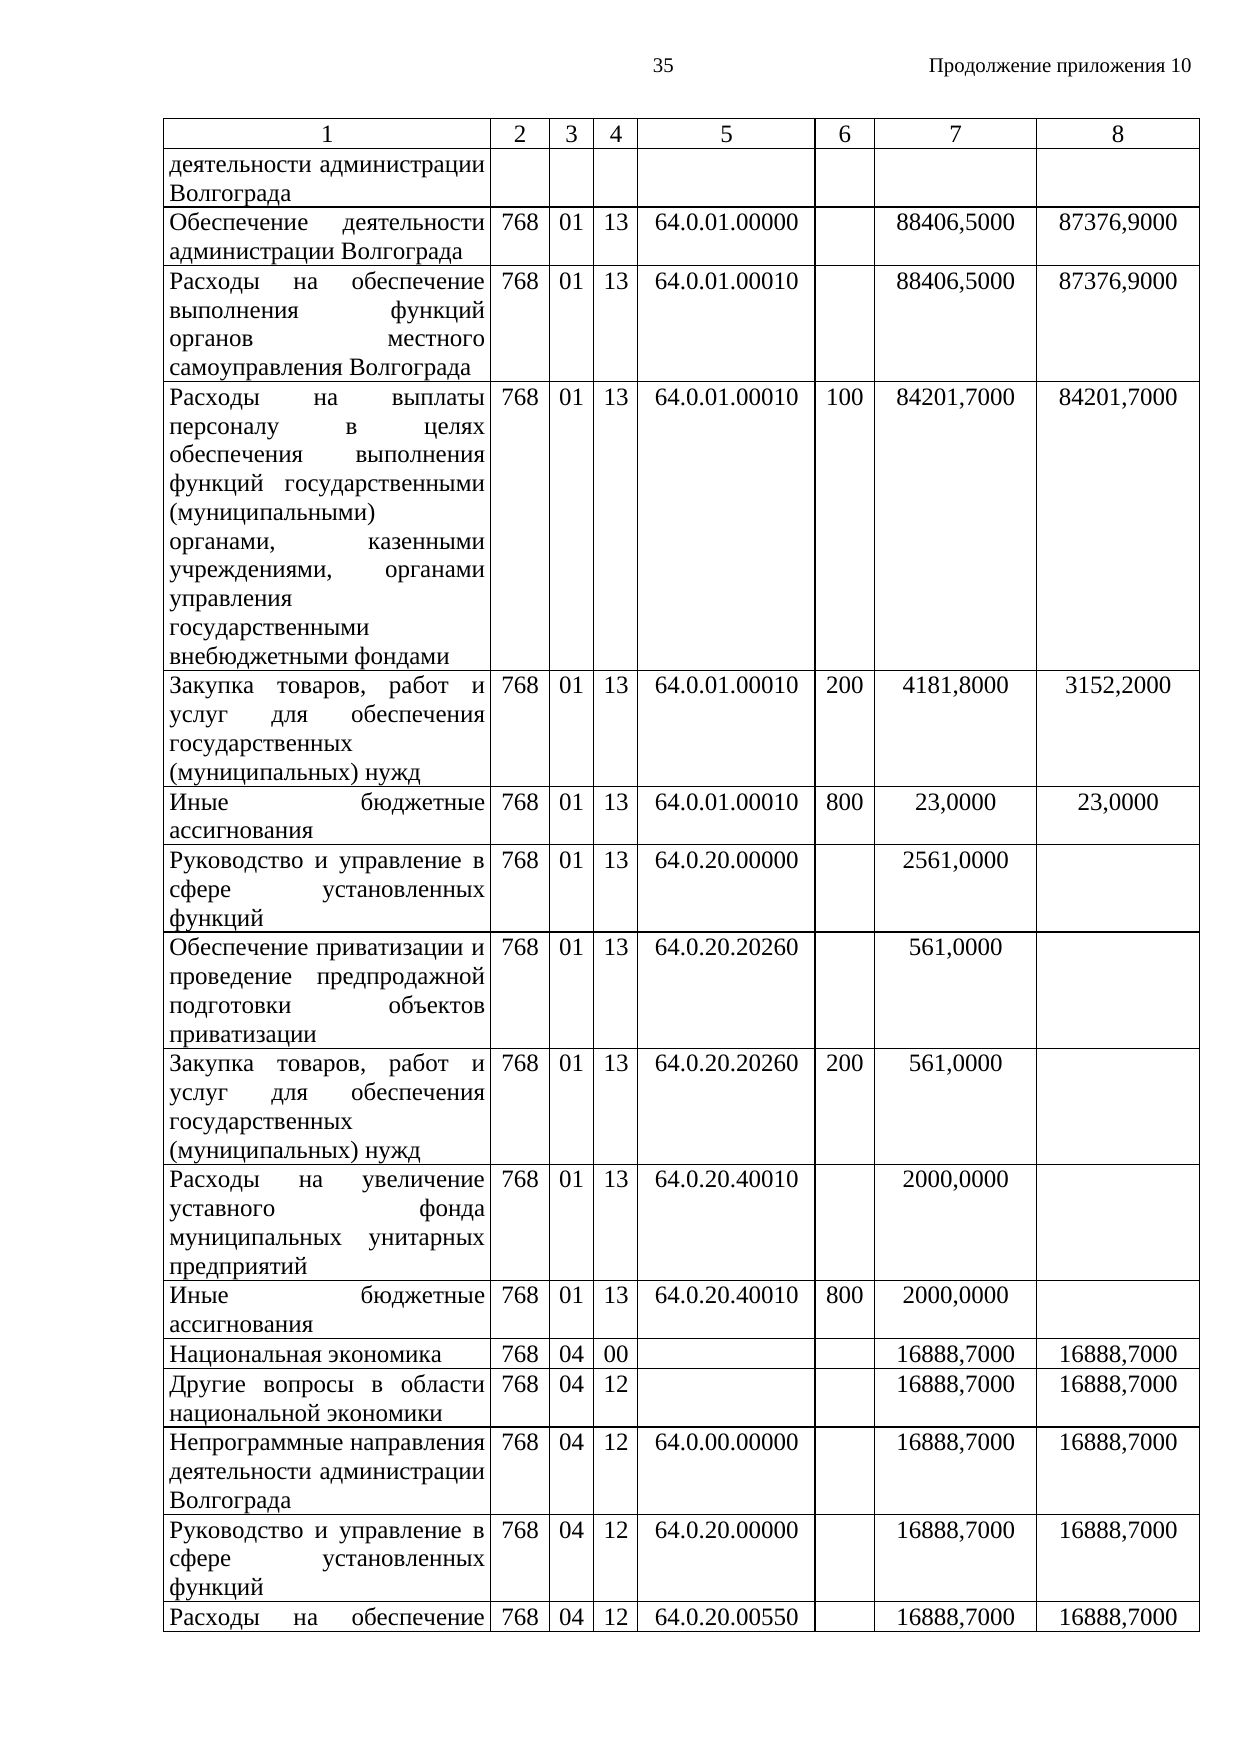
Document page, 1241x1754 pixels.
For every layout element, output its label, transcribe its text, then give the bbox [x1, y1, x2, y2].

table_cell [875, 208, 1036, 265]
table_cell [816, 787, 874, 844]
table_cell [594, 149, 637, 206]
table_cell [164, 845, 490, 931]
table_header 3 [550, 119, 593, 148]
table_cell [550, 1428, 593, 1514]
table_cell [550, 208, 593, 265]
table_header 6 [816, 119, 874, 148]
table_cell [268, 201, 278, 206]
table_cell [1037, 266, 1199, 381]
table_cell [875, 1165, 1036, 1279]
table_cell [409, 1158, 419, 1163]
table_header 2 [491, 119, 549, 148]
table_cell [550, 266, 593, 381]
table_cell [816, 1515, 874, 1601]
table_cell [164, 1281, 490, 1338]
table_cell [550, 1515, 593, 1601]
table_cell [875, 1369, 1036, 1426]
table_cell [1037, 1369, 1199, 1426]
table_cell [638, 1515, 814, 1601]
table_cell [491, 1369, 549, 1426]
table_header 7 [875, 119, 1036, 148]
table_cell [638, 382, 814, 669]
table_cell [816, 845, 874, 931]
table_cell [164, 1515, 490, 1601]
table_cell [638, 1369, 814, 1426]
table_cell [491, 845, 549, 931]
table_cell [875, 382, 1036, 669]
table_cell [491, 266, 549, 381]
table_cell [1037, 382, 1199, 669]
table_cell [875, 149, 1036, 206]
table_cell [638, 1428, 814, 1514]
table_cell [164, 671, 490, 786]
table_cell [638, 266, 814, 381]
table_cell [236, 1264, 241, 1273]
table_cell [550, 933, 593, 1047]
table_header 5 [638, 119, 814, 148]
table_header 1 [164, 119, 490, 148]
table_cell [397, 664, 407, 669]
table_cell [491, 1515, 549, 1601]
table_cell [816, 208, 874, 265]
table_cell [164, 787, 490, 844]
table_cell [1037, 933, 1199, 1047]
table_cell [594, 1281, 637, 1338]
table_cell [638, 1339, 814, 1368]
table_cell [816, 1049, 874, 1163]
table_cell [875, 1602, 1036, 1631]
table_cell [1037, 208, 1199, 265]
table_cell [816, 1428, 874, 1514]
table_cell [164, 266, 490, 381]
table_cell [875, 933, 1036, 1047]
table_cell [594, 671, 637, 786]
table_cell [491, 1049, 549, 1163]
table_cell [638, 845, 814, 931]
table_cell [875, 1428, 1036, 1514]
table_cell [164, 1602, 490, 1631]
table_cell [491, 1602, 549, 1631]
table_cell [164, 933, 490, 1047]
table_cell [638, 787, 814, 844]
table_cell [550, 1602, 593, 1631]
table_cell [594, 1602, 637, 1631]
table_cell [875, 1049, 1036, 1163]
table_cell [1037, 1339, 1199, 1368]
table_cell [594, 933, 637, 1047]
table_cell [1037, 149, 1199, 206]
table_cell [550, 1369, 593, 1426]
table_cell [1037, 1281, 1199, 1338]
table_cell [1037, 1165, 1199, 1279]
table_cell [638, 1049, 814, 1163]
table_header 8 [1037, 119, 1199, 148]
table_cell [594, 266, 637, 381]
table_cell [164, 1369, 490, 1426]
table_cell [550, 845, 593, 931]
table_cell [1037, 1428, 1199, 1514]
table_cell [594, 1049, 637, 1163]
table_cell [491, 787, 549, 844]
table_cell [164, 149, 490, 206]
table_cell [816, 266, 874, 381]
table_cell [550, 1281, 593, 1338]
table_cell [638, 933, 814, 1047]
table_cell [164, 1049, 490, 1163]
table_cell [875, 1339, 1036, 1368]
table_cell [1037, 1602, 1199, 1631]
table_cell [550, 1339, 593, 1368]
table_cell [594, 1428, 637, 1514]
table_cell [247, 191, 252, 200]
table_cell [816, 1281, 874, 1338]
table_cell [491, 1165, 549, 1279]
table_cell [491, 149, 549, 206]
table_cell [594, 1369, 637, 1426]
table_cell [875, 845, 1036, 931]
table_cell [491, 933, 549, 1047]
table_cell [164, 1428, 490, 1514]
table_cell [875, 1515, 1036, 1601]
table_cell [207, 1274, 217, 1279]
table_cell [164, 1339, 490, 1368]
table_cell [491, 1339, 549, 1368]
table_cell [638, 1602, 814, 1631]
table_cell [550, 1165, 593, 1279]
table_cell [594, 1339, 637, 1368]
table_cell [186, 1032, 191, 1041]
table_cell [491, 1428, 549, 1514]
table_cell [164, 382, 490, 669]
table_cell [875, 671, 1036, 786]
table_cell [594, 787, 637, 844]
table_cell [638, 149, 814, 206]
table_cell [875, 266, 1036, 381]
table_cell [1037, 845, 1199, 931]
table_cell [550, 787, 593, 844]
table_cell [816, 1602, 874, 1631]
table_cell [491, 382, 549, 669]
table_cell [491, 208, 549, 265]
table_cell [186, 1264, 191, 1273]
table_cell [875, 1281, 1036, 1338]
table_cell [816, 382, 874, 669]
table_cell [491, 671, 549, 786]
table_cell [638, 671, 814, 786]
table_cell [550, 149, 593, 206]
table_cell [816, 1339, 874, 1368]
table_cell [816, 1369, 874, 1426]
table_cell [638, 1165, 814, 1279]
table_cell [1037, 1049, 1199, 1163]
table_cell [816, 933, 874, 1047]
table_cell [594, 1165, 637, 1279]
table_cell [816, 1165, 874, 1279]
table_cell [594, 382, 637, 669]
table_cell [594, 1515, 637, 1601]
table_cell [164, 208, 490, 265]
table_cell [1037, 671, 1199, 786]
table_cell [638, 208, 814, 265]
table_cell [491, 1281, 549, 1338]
table_header 4 [594, 119, 637, 148]
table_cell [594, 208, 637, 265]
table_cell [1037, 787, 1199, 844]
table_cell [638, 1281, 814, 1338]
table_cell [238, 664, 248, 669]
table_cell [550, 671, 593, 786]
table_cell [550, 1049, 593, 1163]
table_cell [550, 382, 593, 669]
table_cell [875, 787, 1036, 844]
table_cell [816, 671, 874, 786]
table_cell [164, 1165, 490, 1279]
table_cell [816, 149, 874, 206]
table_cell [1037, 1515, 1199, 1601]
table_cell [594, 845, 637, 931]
